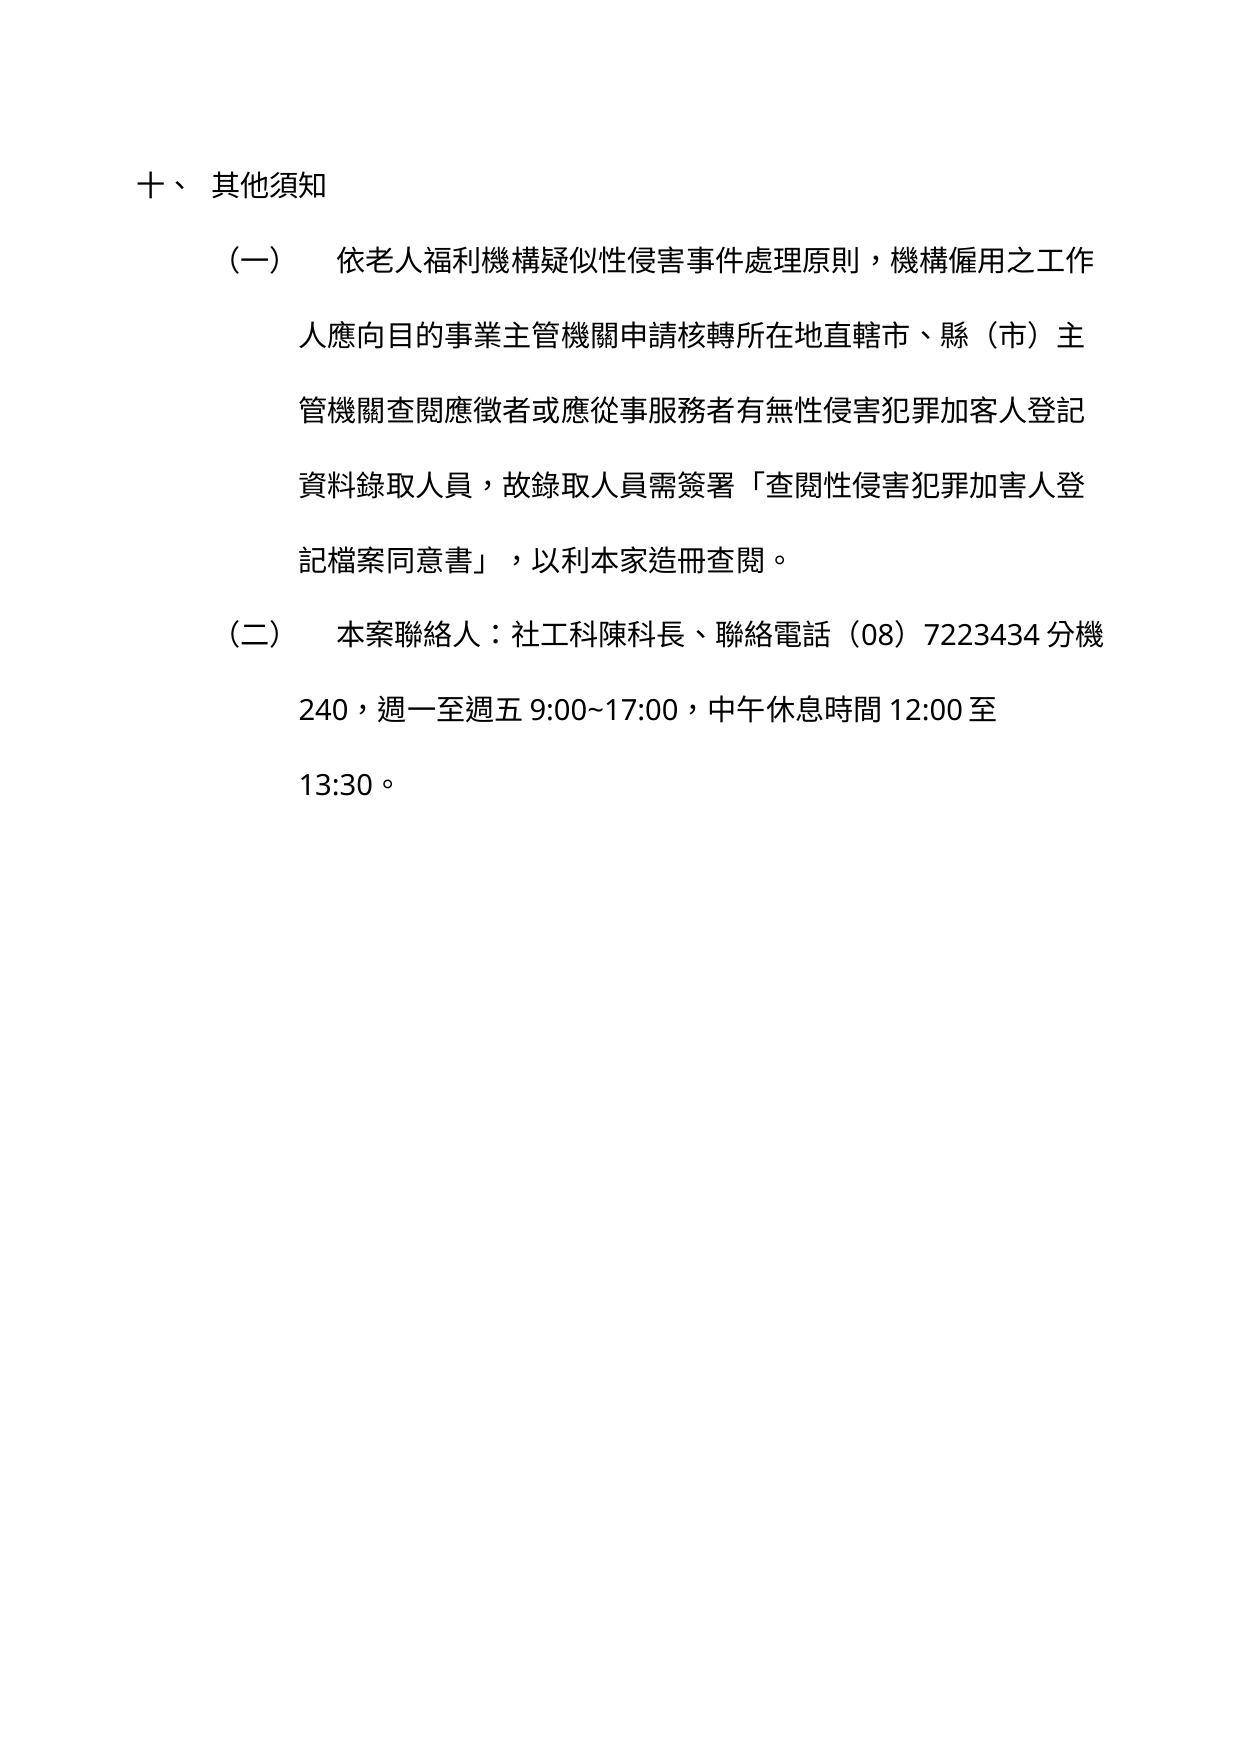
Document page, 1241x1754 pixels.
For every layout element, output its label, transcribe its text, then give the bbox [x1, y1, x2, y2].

list 本案聯絡人：社工科陳科長、聯絡電話（08）7223434分機 240，週一至週五9:00~17:00，中午休息時間12:00至13:30。 [211, 596, 1104, 821]
list 依老人福利機構疑似性侵害事件處理原則，機構僱用之工作人應向目的事業主管機關申請核轉所在地直轄市、縣（市）主管機關查閱應徵者或應從事服務者有無性侵害犯罪加客人登記資料錄取人員，故錄取人員需簽署「查閱性侵害犯罪加害人登記檔案同意書」，以利本家造冊查閱。 [211, 221, 1104, 596]
list 其他須知 [136, 146, 1104, 221]
